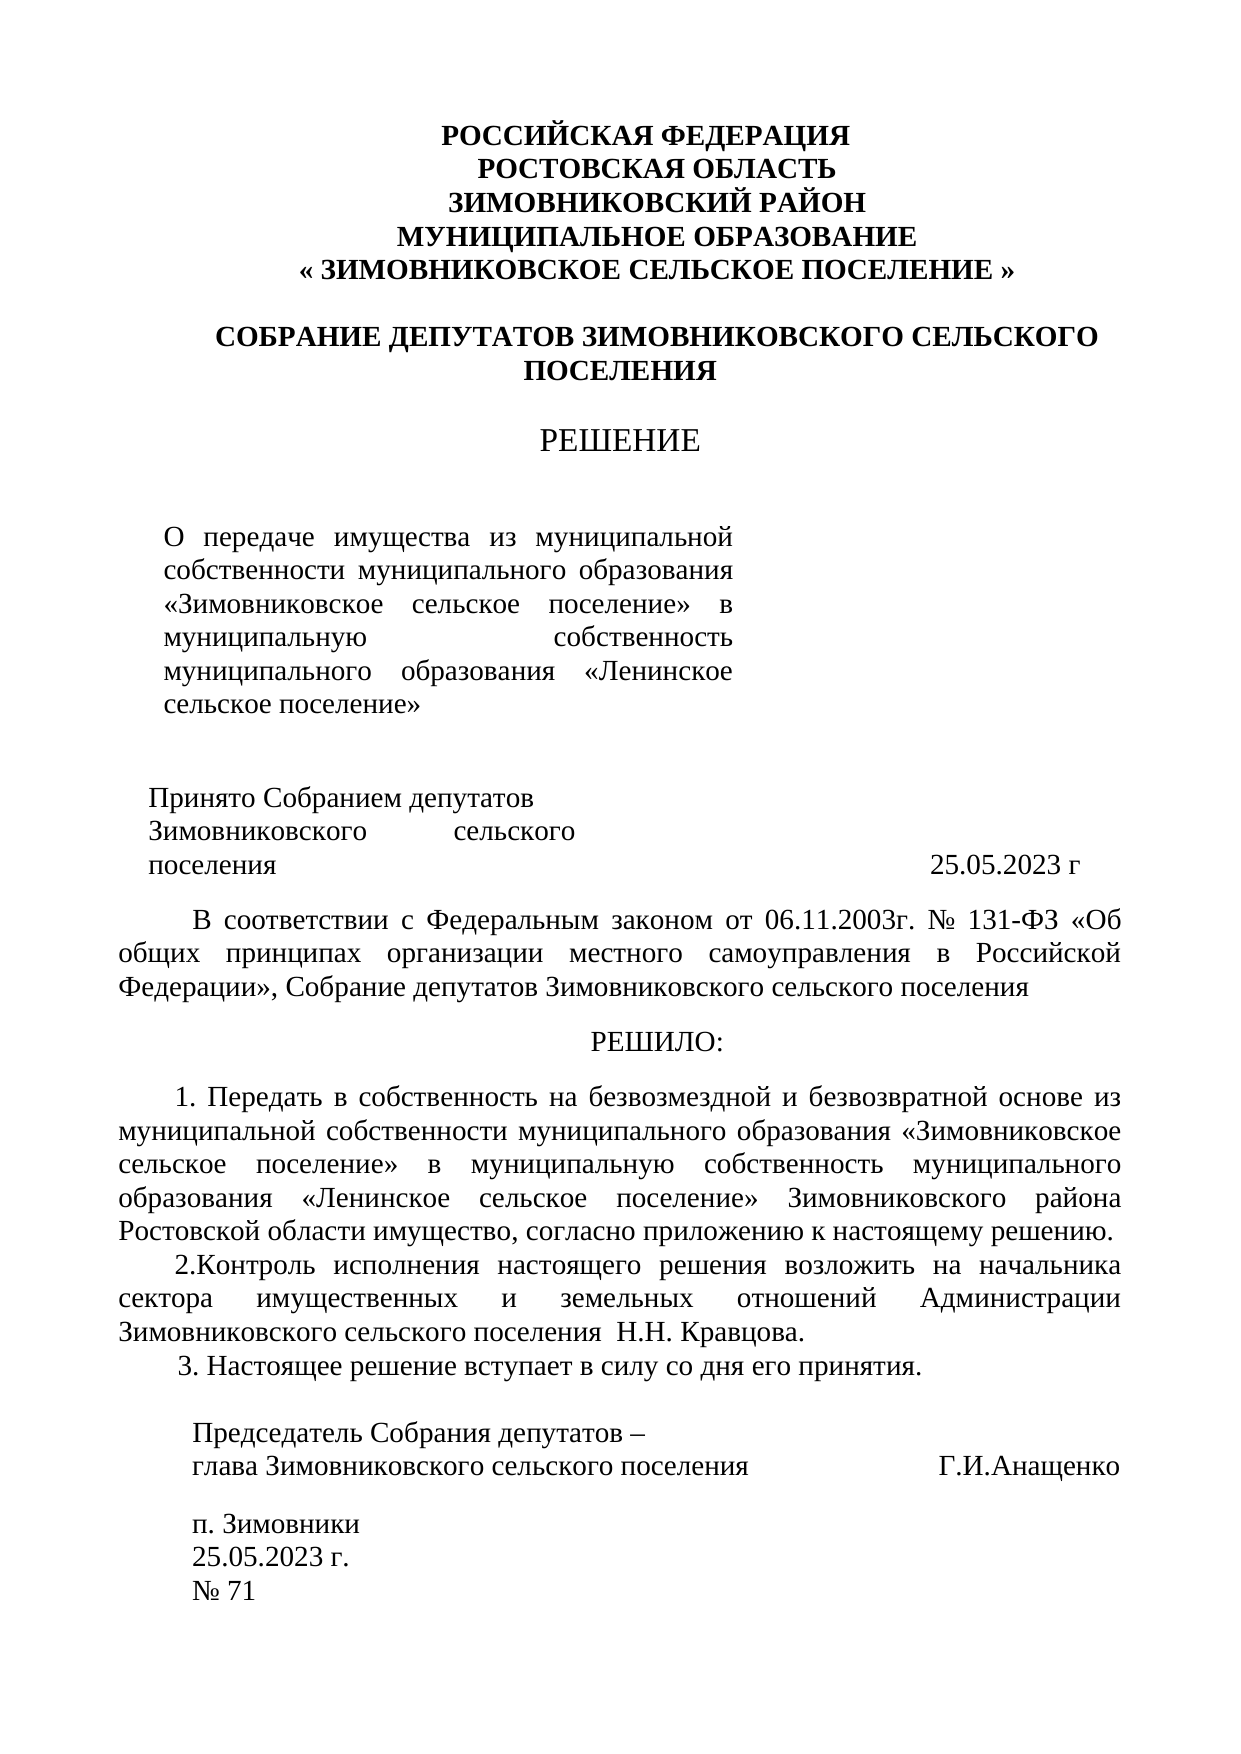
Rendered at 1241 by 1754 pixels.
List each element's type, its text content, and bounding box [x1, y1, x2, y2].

text 3. Настоящее решение вступает в силу со дня его принятия. [118, 1348, 1122, 1381]
text 2.Контроль исполнения настоящего решения возложить на начальника сектора имущественных и земельных отношений Администрации Зимовниковского сельского поселения Н.Н. Кравцова. [118, 1247, 1122, 1348]
text Председатель Собрания депутатов – [118, 1415, 1122, 1448]
title РОССИЙСКАЯ ФЕДЕРАЦИЯ [118, 118, 1122, 152]
title глава Зимовниковского сельского поселения Г.И.Анащенко [118, 1448, 1122, 1482]
text РЕШЕНИЕ [118, 420, 1122, 458]
text МУНИЦИПАЛЬНОЕ ОБРАЗОВАНИЕ [118, 219, 1122, 252]
text 1. Передать в собственность на безвозмездной и безвозвратной основе из муниципальной собственности муниципального образования «Зимовниковское сельское поселение» в муниципальную собственность муниципального образования «Ленинское сельское поселение» Зимовниковского района Ростовской области имущество, согласно приложению к настоящему решению. [118, 1079, 1122, 1247]
table_header О передаче имущества из муниципальной собственности муниципального образования «Зимовниковское сельское поселение» в муниципальную собственность муниципального образования «Ленинское сельское поселение» [152, 519, 744, 720]
text В соответствии с Федеральным законом от 06.11.2003г. № 131-ФЗ «Об общих принципах организации местного самоуправления в Российской Федерации», Собрание депутатов Зимовниковского сельского поселения [118, 902, 1122, 1003]
table_header 25.05.2023 г [587, 780, 1131, 880]
text « ЗИМОВНИКОВСКОЕ СЕЛЬСКОЕ ПОСЕЛЕНИЕ » [118, 252, 1122, 286]
title № 71 [118, 1573, 1122, 1606]
text РОСТОВСКАЯ ОБЛАСТЬ [118, 152, 1122, 185]
title п. Зимовники [118, 1506, 1122, 1539]
title 25.05.2023 г. [118, 1539, 1122, 1573]
text ЗИМОВНИКОВСКИЙ РАЙОН [118, 185, 1122, 219]
table_header Принято Собранием депутатов Зимовниковского сельского поселения [137, 780, 587, 880]
text РЕШИЛО: [118, 1024, 1122, 1058]
text СОБРАНИЕ ДЕПУТАТОВ ЗИМОВНИКОВСКОГО СЕЛЬСКОГО ПОСЕЛЕНИЯ [118, 319, 1122, 386]
